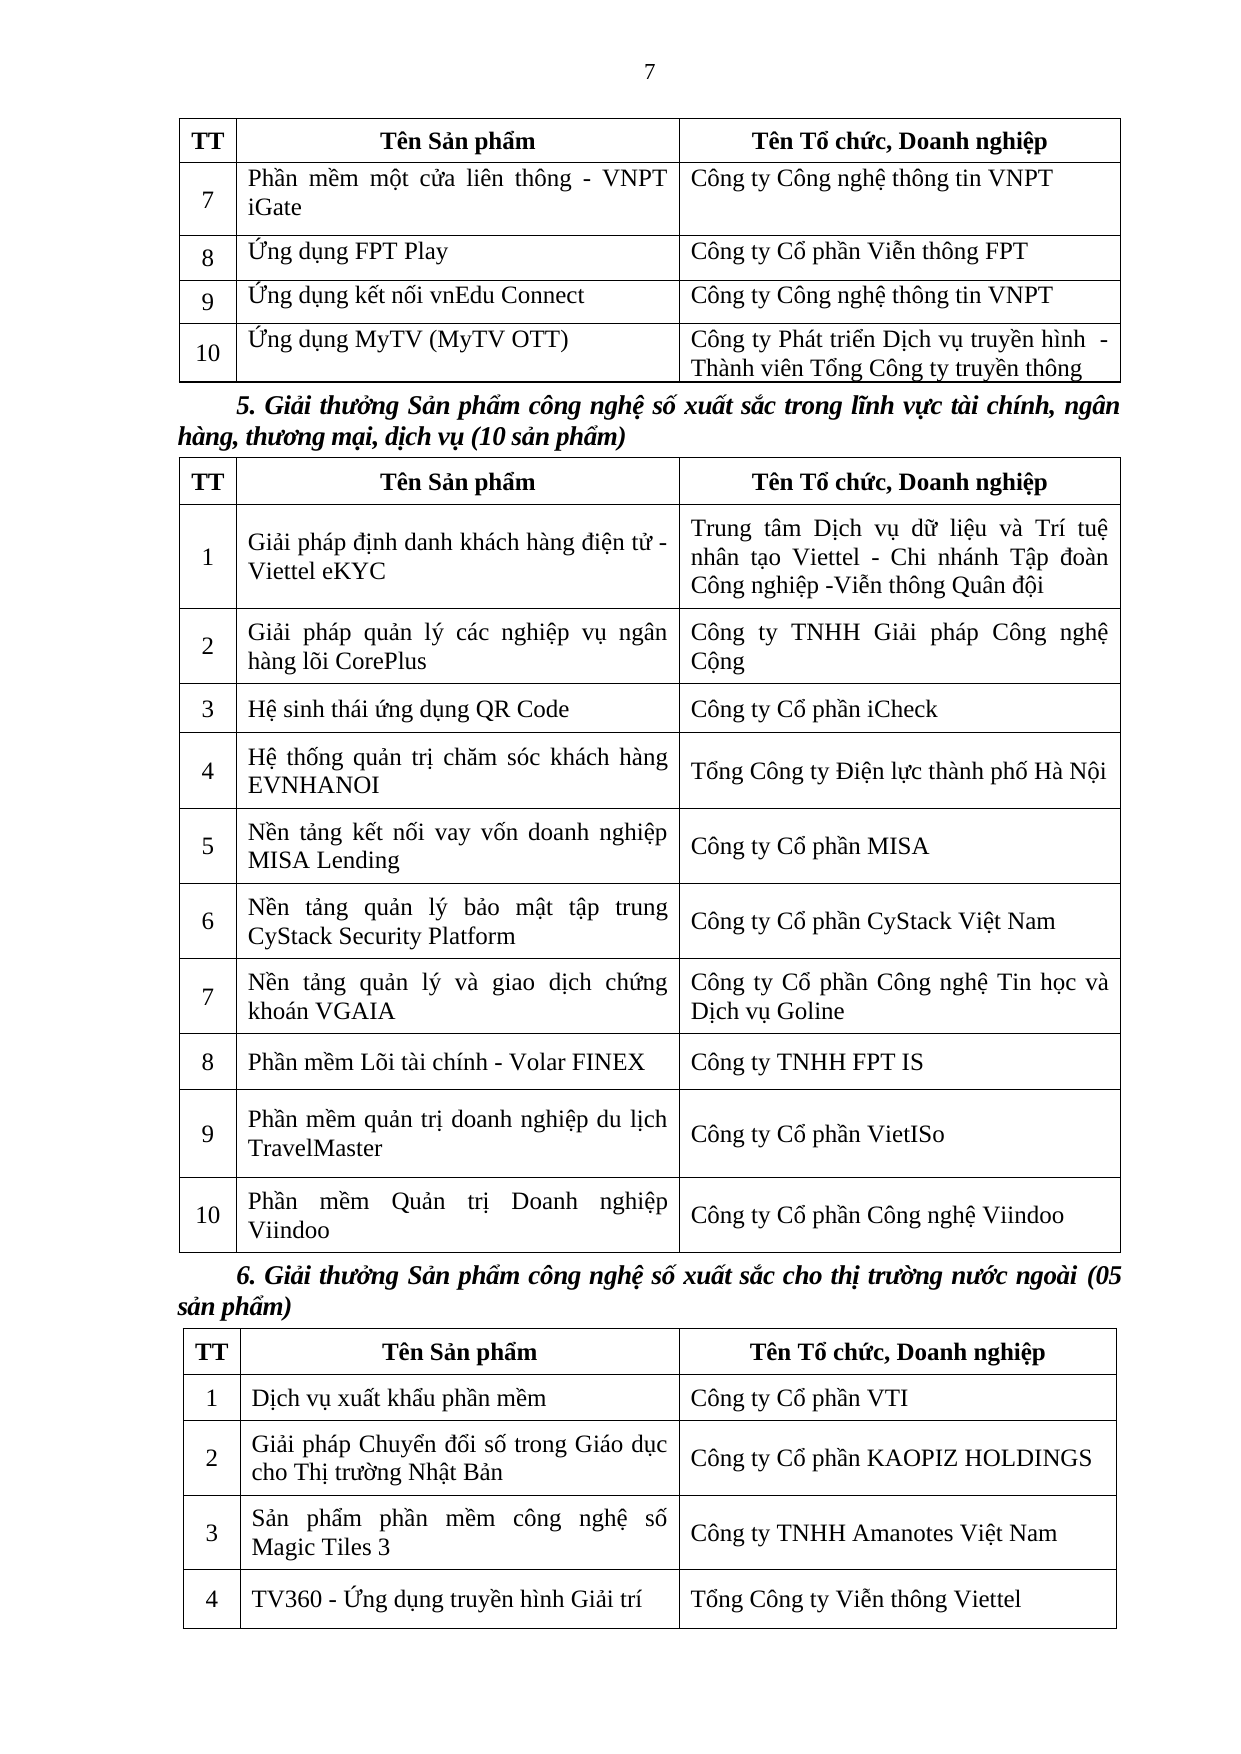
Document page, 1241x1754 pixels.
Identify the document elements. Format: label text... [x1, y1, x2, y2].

table_cell 7 [180, 163, 236, 235]
table_cell Dịch vụ xuất khẩu phần mềm [241, 1375, 679, 1420]
table_cell Công ty Cổ phần CyStack Việt Nam [680, 884, 1120, 958]
table_cell 4 [180, 733, 236, 807]
table_cell 6 [180, 884, 236, 958]
table_cell Công ty TNHH Giải pháp Công nghệ Cộng [680, 609, 1120, 683]
text 5. Giải thưởng Sản phẩm công nghệ số xuất sắc trong lĩnh vực tài chính, ngân hàng, thương mại, dịch vụ (10 sản phẩm) [177, 389, 1122, 451]
table_cell Công ty Cổ phần VietISo [680, 1090, 1120, 1177]
table_cell Giải pháp định danh khách hàng điện tử - Viettel eKYC [237, 505, 679, 608]
table_cell Hệ thống quản trị chăm sóc khách hàng EVNHANOI [237, 733, 679, 807]
table_cell 1 [180, 505, 236, 608]
table_cell Công ty Cổ phần KAOPIZ HOLDINGS [680, 1421, 1116, 1494]
table_cell 7 [180, 959, 236, 1033]
table_cell Giải pháp quản lý các nghiệp vụ ngân hàng lõi CorePlus [237, 609, 679, 683]
table_cell 1 [184, 1375, 240, 1420]
table_cell 2 [180, 609, 236, 683]
table_cell Trung tâm Dịch vụ dữ liệu và Trí tuệ nhân tạo Viettel - Chi nhánh Tập đoàn Công nghiệp -Viễn thông Quân đội [680, 505, 1120, 608]
table_cell Công ty Cổ phần iCheck [680, 684, 1120, 732]
table_header Tên Sản phẩm [241, 1329, 679, 1374]
table_cell Phần mềm Lõi tài chính - Volar FINEX [237, 1034, 679, 1088]
table_cell Công ty TNHH FPT IS [680, 1034, 1120, 1088]
table_cell 3 [180, 684, 236, 732]
table_cell Ứng dụng kết nối vnEdu Connect [237, 281, 679, 323]
table_header Tên Tổ chức, Doanh nghiệp [680, 119, 1120, 162]
table_cell Phần mềm Quản trị Doanh nghiệp Viindoo [237, 1178, 679, 1252]
table_cell Phần mềm quản trị doanh nghiệp du lịch TravelMaster [237, 1090, 679, 1177]
table_cell 2 [184, 1421, 240, 1494]
table_cell Tổng Công ty Viễn thông Viettel [680, 1570, 1116, 1628]
table_cell TV360 - Ứng dụng truyền hình Giải trí [241, 1570, 679, 1628]
table_header TT [184, 1329, 240, 1374]
table_cell Công ty Công nghệ thông tin VNPT [680, 281, 1120, 323]
table_cell 5 [180, 809, 236, 883]
table_cell Công ty Phát triển Dịch vụ truyền hình - Thành viên Tổng Công ty truyền thông [680, 324, 1120, 381]
table_cell Ứng dụng FPT Play [237, 236, 679, 279]
table_cell Phần mềm một cửa liên thông - VNPT iGate [237, 163, 679, 235]
text 6. Giải thưởng Sản phẩm công nghệ số xuất sắc cho thị trường nước ngoài (05 sản phẩm) [177, 1259, 1122, 1322]
table_header Tên Tổ chức, Doanh nghiệp [680, 458, 1120, 504]
table_cell Công ty Cổ phần MISA [680, 809, 1120, 883]
table_cell Sản phẩm phần mềm công nghệ số Magic Tiles 3 [241, 1496, 679, 1569]
table_header TT [180, 119, 236, 162]
table_cell Nền tảng quản lý và giao dịch chứng khoán VGAIA [237, 959, 679, 1033]
table_header TT [180, 458, 236, 504]
table_cell Công ty Cổ phần Viễn thông FPT [680, 236, 1120, 279]
table_cell Nền tảng kết nối vay vốn doanh nghiệp MISA Lending [237, 809, 679, 883]
table_cell 9 [180, 1090, 236, 1177]
table_cell 9 [180, 281, 236, 323]
table_cell Công ty TNHH Amanotes Việt Nam [680, 1496, 1116, 1569]
table_header Tên Sản phẩm [237, 119, 679, 162]
table_cell Giải pháp Chuyển đổi số trong Giáo dục cho Thị trường Nhật Bản [241, 1421, 679, 1494]
table_cell Công ty Công nghệ thông tin VNPT [680, 163, 1120, 235]
table_cell Nền tảng quản lý bảo mật tập trung CyStack Security Platform [237, 884, 679, 958]
table_cell 3 [184, 1496, 240, 1569]
table_cell Công ty Cổ phần VTI [680, 1375, 1116, 1420]
table_cell Công ty Cổ phần Công nghệ Viindoo [680, 1178, 1120, 1252]
table_cell Hệ sinh thái ứng dụng QR Code [237, 684, 679, 732]
table_cell Công ty Cổ phần Công nghệ Tin học và Dịch vụ Goline [680, 959, 1120, 1033]
table_cell 10 [180, 324, 236, 381]
table_cell 4 [184, 1570, 240, 1628]
table_cell 10 [180, 1178, 236, 1252]
table_cell 8 [180, 1034, 236, 1088]
table_cell Tổng Công ty Điện lực thành phố Hà Nội [680, 733, 1120, 807]
table_header Tên Tổ chức, Doanh nghiệp [680, 1329, 1116, 1374]
table_header Tên Sản phẩm [237, 458, 679, 504]
table_cell 8 [180, 236, 236, 279]
table_cell Ứng dụng MyTV (MyTV OTT) [237, 324, 679, 381]
